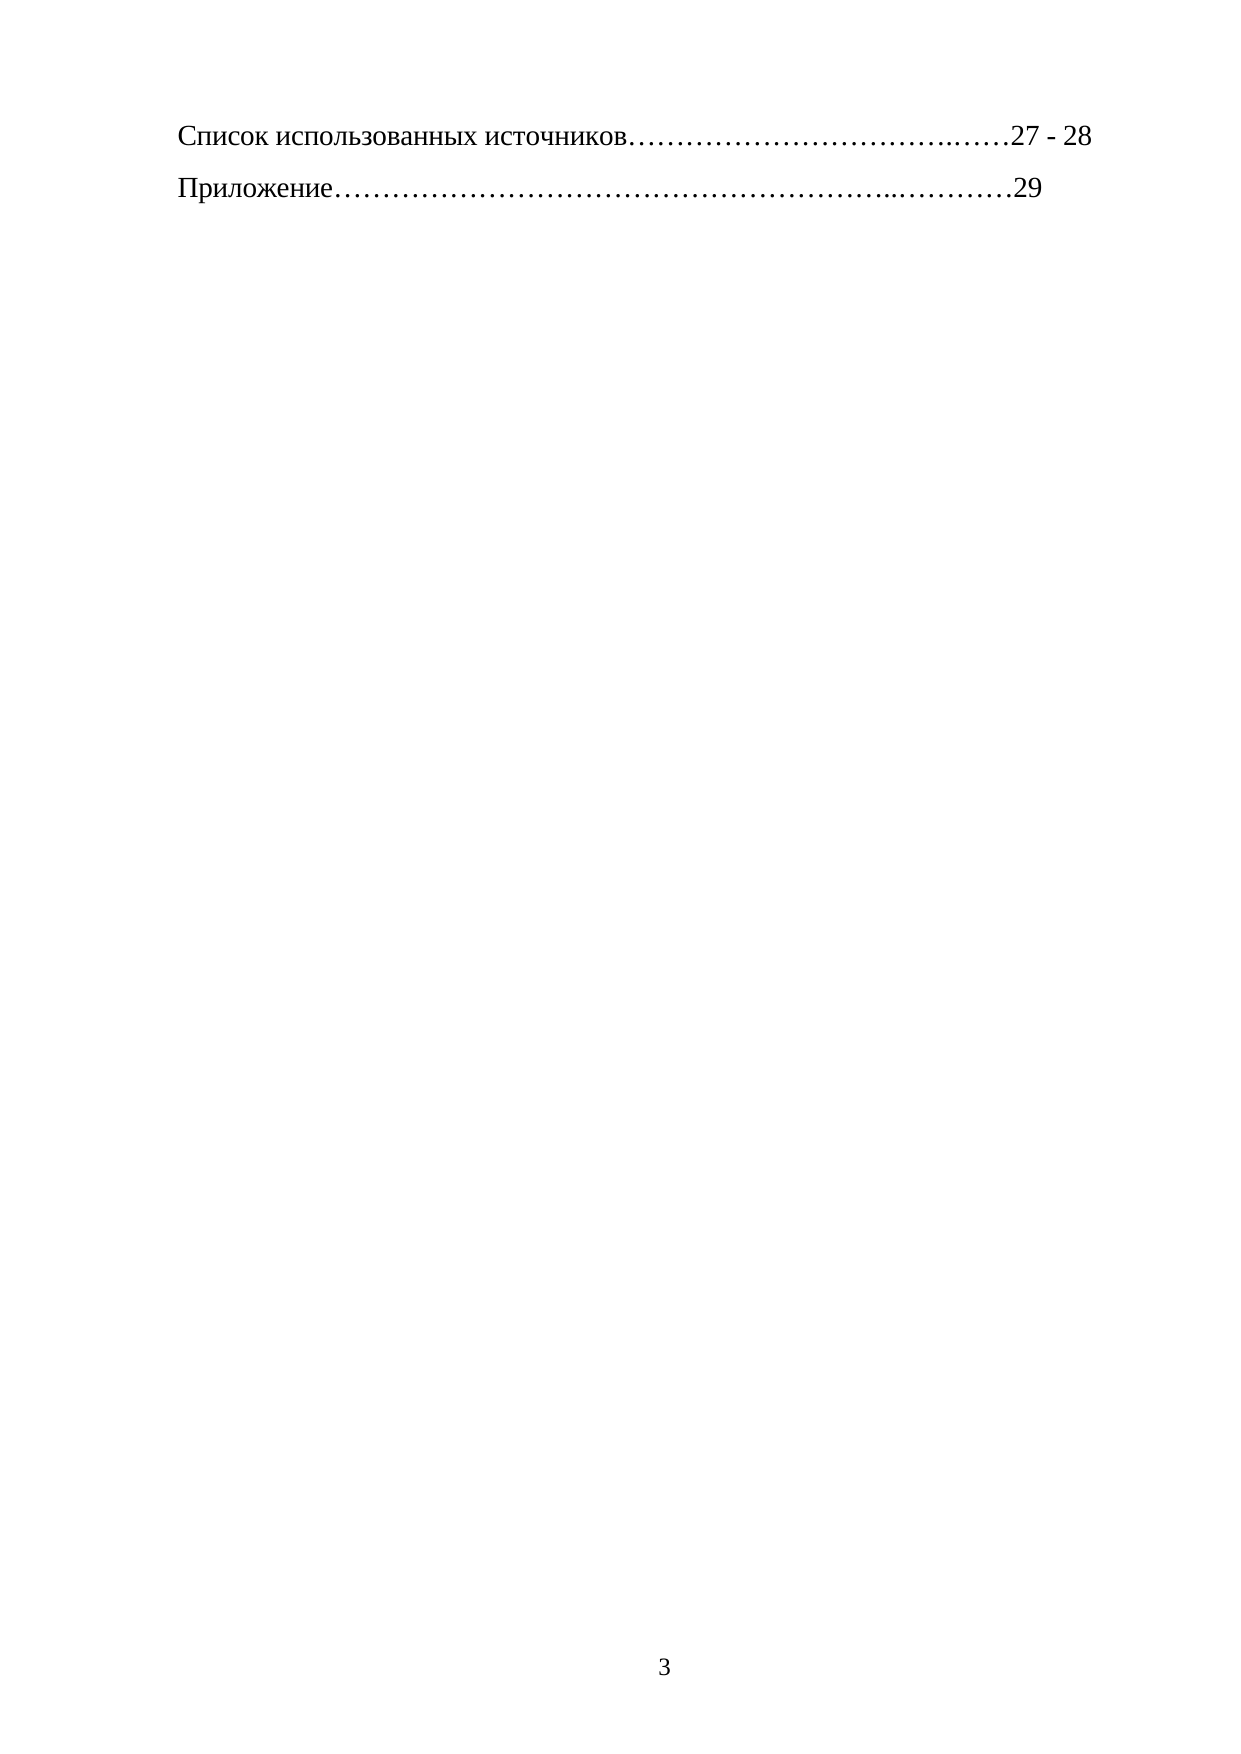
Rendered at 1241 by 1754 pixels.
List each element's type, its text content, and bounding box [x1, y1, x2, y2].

text Список использованных источников…………………………….……27 - 28 [177, 118, 1152, 152]
text Приложение…………………………………………………..…………29 [177, 170, 1152, 204]
